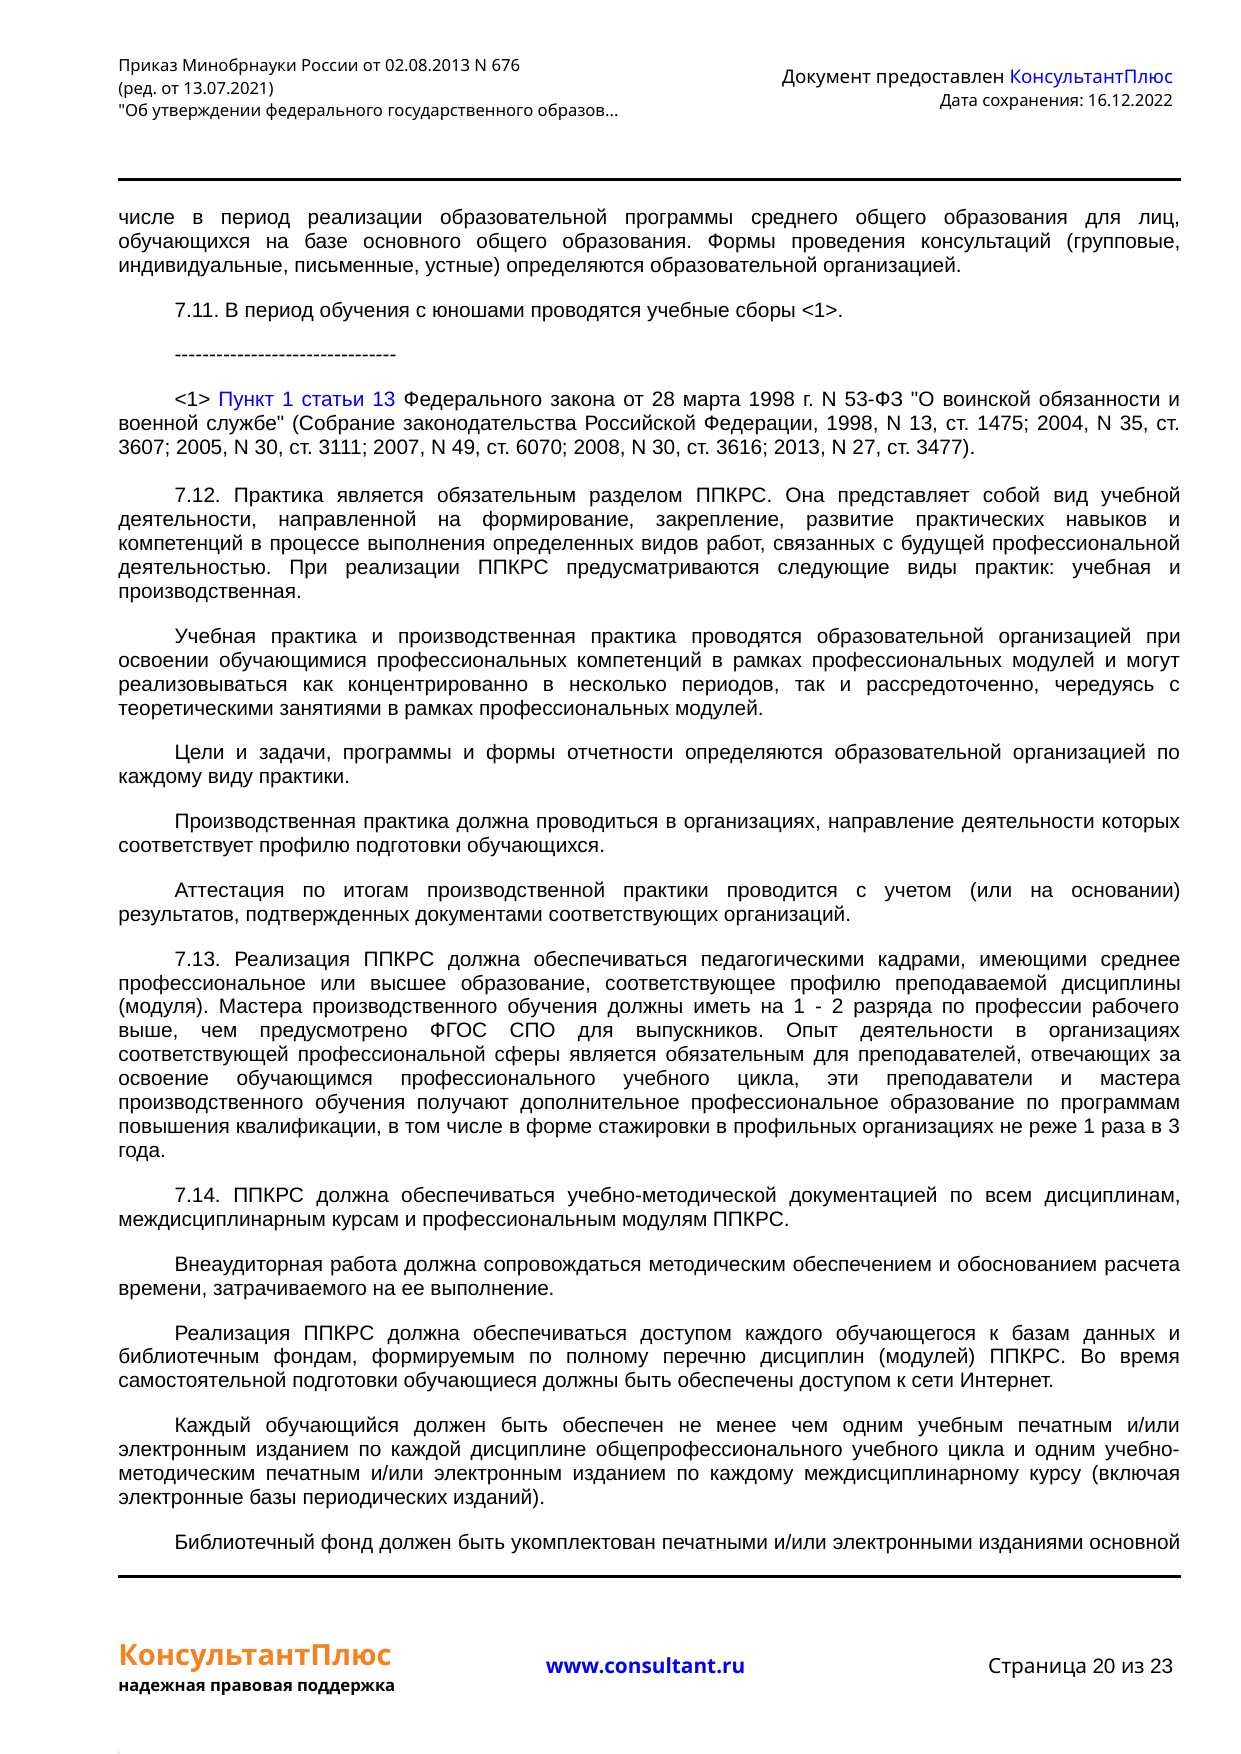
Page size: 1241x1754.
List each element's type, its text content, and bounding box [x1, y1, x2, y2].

text Каждый обучающийся должен быть обеспечен не менее чем одним учебным печатным и/или электронным изданием по каждой дисциплине общепрофессионального учебного цикла и одним учебно-методическим печатным и/или электронным изданием по каждому междисциплинарному курсу (включая электронные базы периодических изданий). [118, 1413, 1181, 1509]
text -------------------------------- [118, 342, 1181, 366]
text Цели и задачи, программы и формы отчетности определяются образовательной организацией по каждому виду практики. [118, 740, 1181, 788]
text 7.11. В период обучения с юношами проводятся учебные сборы <1>. [118, 297, 1181, 321]
text 7.13. Реализация ППКРС должна обеспечиваться педагогическими кадрами, имеющими среднее профессиональное или высшее образование, соответствующее профилю преподаваемой дисциплины (модуля). Мастера производственного обучения должны иметь на 1 - 2 разряда по профессии рабочего выше, чем предусмотрено ФГОС СПО для выпускников. Опыт деятельности в организациях соответствующей профессиональной сферы является обязательным для преподавателей, отвечающих за освоение обучающимся профессионального учебного цикла, эти преподаватели и мастера производственного обучения получают дополнительное профессиональное образование по программам повышения квалификации, в том числе в форме стажировки в профильных организациях не реже 1 раза в 3 года. [118, 946, 1181, 1162]
text <1> Пункт 1 статьи 13 Федерального закона от 28 марта 1998 г. N 53-ФЗ "О воинской обязанности и военной службе" (Собрание законодательства Российской Федерации, 1998, N 13, ст. 1475; 2004, N 35, ст. 3607; 2005, N 30, ст. 3111; 2007, N 49, ст. 6070; 2008, N 30, ст. 3616; 2013, N 27, ст. 3477). [118, 387, 1181, 459]
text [118, 1530, 1181, 1554]
text Реализация ППКРС должна обеспечиваться доступом каждого обучающегося к базам данных и библиотечным фондам, формируемым по полному перечню дисциплин (модулей) ППКРС. Во время самостоятельной подготовки обучающиеся должны быть обеспечены доступом к сети Интернет. [118, 1320, 1181, 1392]
text Учебная практика и производственная практика проводятся образовательной организацией при освоении обучающимися профессиональных компетенций в рамках профессиональных модулей и могут реализовываться как концентрированно в несколько периодов, так и рассредоточенно, чередуясь с теоретическими занятиями в рамках профессиональных модулей. [118, 623, 1181, 719]
text Внеаудиторная работа должна сопровождаться методическим обеспечением и обоснованием расчета времени, затрачиваемого на ее выполнение. [118, 1252, 1181, 1299]
text Аттестация по итогам производственной практики проводится с учетом (или на основании) результатов, подтвержденных документами соответствующих организаций. [118, 878, 1181, 926]
text 7.12. Практика является обязательным разделом ППКРС. Она представляет собой вид учебной деятельности, направленной на формирование, закрепление, развитие практических навыков и компетенций в процессе выполнения определенных видов работ, связанных с будущей профессиональной деятельностью. При реализации ППКРС предусматриваются следующие виды практик: учебная и производственная. [118, 483, 1181, 603]
text Производственная практика должна проводиться в организациях, направление деятельности которых соответствует профилю подготовки обучающихся. [118, 809, 1181, 857]
text 7.14. ППКРС должна обеспечиваться учебно-методической документацией по всем дисциплинам, междисциплинарным курсам и профессиональным модулям ППКРС. [118, 1183, 1181, 1231]
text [118, 205, 1181, 277]
